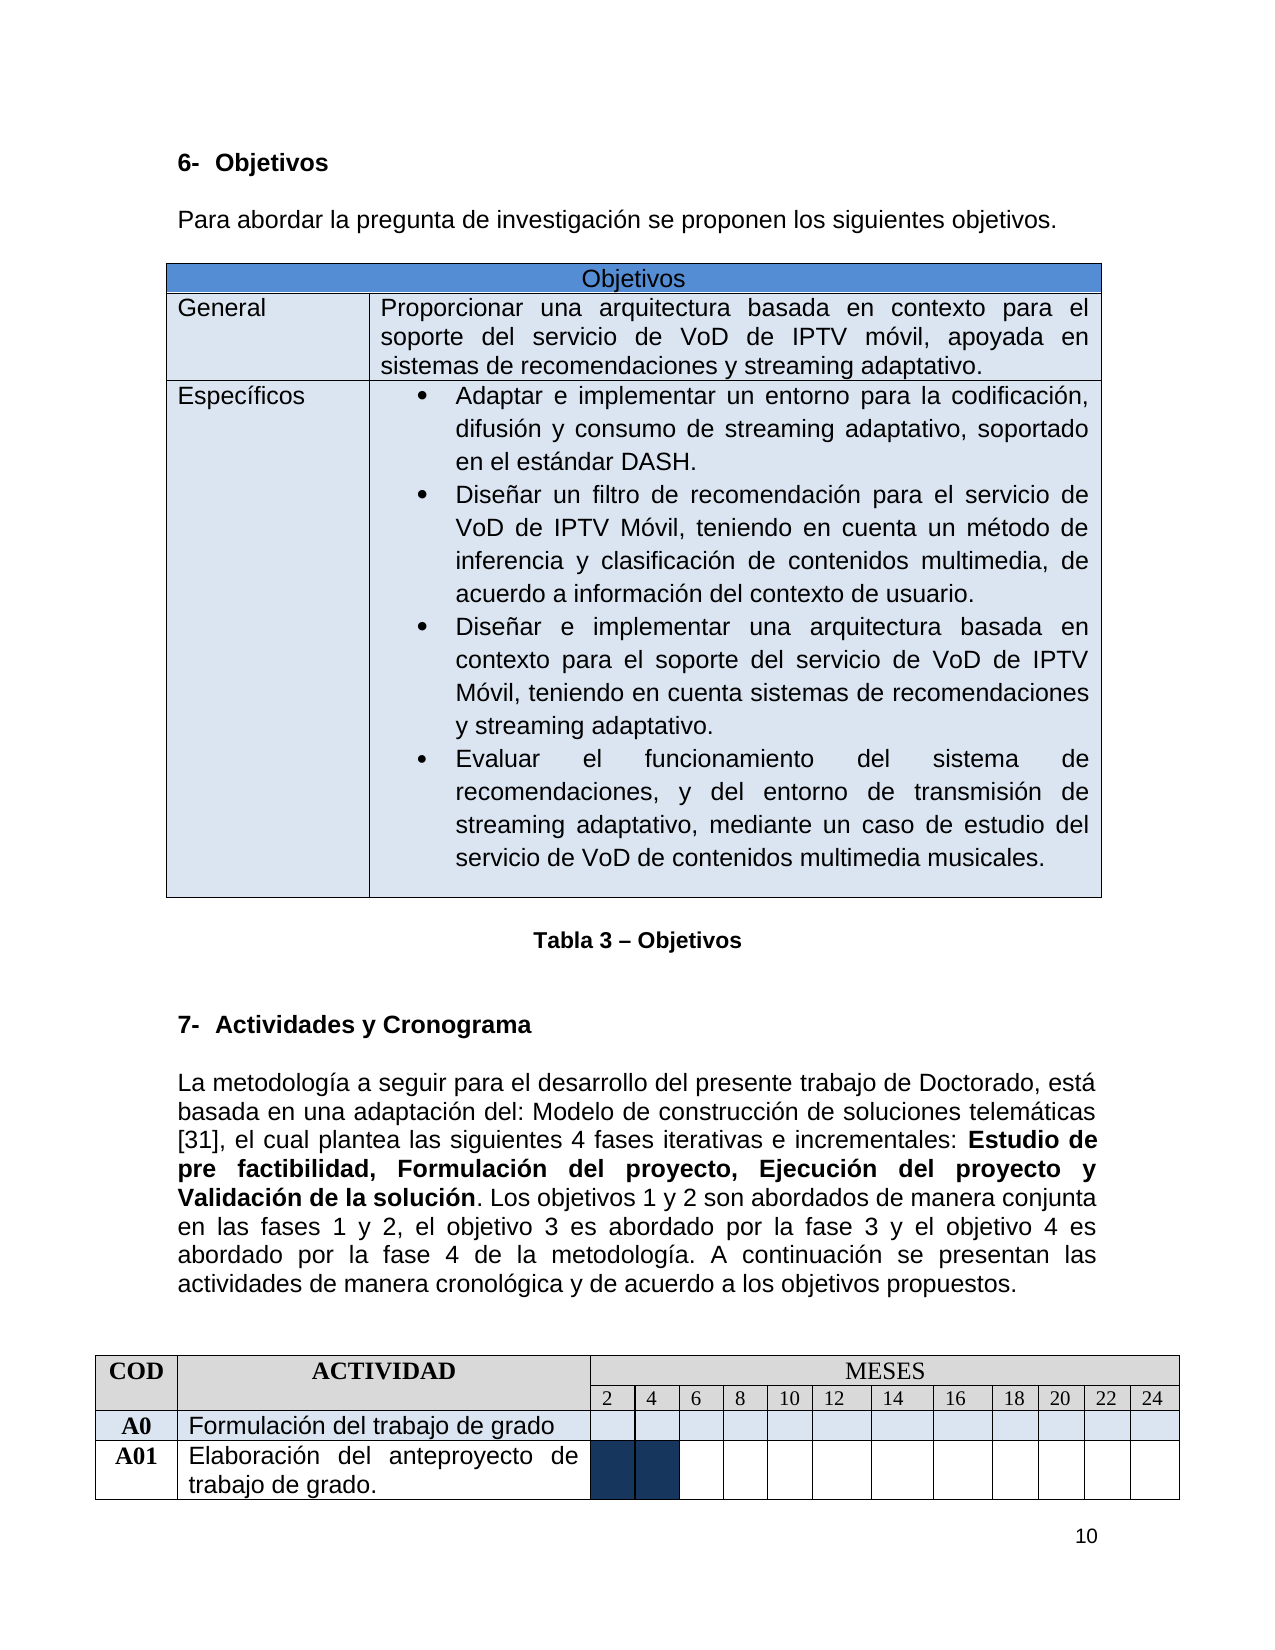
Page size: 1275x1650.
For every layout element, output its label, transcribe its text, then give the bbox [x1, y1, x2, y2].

table_cell [724, 1411, 767, 1440]
table_cell [1085, 1441, 1130, 1499]
table_cell A0 [96, 1411, 177, 1440]
table_header MESES [591, 1356, 1179, 1385]
text Para abordar la pregunta de investigación se proponen los siguientes objetivos. [177, 205, 1098, 234]
table_cell 24 [1131, 1386, 1179, 1410]
table_cell Específicos [167, 381, 369, 897]
table_cell Elaboración del anteproyecto de trabajo de grado. [178, 1441, 590, 1499]
list Actividades y Cronograma [177, 1010, 1098, 1039]
table_cell [636, 1411, 679, 1440]
table_cell 4 [636, 1386, 679, 1410]
table_cell Adaptar e implementar un entorno para la codificación, difusión y consumo de streaming adaptativo, soportado en el estándar DASH. Diseñar un filtro de recomendación para el servicio de VoD de IPTV Móvil, teniendo en cuenta un método de inferencia y clasificación de contenidos multimedia, de acuerdo a información del contexto de usuario. Diseñar e implementar una arquitectura basada en contexto para el soporte del servicio de VoD de IPTV Móvil, teniendo en cuenta sistemas de recomendaciones y streaming adaptativo. Evaluar el funcionamiento del sistema de recomendaciones, y del entorno de transmisión de streaming adaptativo, mediante un caso de estudio del servicio de VoD de contenidos multimedia musicales. [370, 381, 1101, 897]
text Tabla 3 – Objetivos [177, 927, 1098, 953]
table_cell [636, 1441, 679, 1499]
table_cell [934, 1411, 992, 1440]
table_cell 6 [680, 1386, 723, 1410]
table_cell 18 [993, 1386, 1038, 1410]
table_header COD [96, 1356, 177, 1410]
table_cell [993, 1411, 1038, 1440]
table_cell [768, 1441, 812, 1499]
table_cell 10 [768, 1386, 812, 1410]
table_cell [813, 1441, 871, 1499]
table_cell [680, 1441, 723, 1499]
text La metodología a seguir para el desarrollo del presente trabajo de Doctorado, está basada en una adaptación del: Modelo de construcción de soluciones telemáticas , el cual plantea las siguientes 4 fases iterativas e incrementales: Estudio de pre factibilidad, Formulación del proyecto, Ejecución del proyecto y Validación de la solución. Los objetivos 1 y 2 son abordados de manera conjunta en las fases 1 y 2, el objetivo 3 es abordado por la fase 3 y el objetivo 4 es abordado por la fase 4 de la metodología. A continuación se presentan las actividades de manera cronológica y de acuerdo a los objetivos propuestos. [177, 1068, 1098, 1298]
table_cell [1131, 1411, 1179, 1440]
table_cell 22 [1085, 1386, 1130, 1410]
table_cell Proporcionar una arquitectura basada en contexto para el soporte del servicio de VoD de IPTV móvil, apoyada en sistemas de recomendaciones y streaming adaptativo. [370, 294, 1101, 380]
table_cell 12 [813, 1386, 871, 1410]
table_cell 20 [1039, 1386, 1084, 1410]
table_cell [813, 1411, 871, 1440]
table_cell 14 [872, 1386, 933, 1410]
table_cell General [167, 294, 369, 380]
table_cell 16 [934, 1386, 992, 1410]
table_header ACTIVIDAD [178, 1356, 590, 1410]
table_cell [1131, 1441, 1179, 1499]
table_header Objetivos [167, 264, 1101, 292]
table_cell [872, 1411, 933, 1440]
table_cell Formulación del trabajo de grado [178, 1411, 590, 1440]
table_cell [993, 1441, 1038, 1499]
table_cell [591, 1441, 634, 1499]
table_cell 2 [591, 1386, 634, 1410]
table_cell [680, 1411, 723, 1440]
table_cell 8 [724, 1386, 767, 1410]
table_cell A01 [96, 1441, 177, 1499]
table_cell [591, 1411, 634, 1440]
list Objetivos [177, 148, 1098, 176]
table_cell [1039, 1441, 1084, 1499]
table_cell [1039, 1411, 1084, 1440]
table_cell [768, 1411, 812, 1440]
table_cell [872, 1441, 933, 1499]
table_cell [934, 1441, 992, 1499]
table_cell [724, 1441, 767, 1499]
table_cell [1085, 1411, 1130, 1440]
